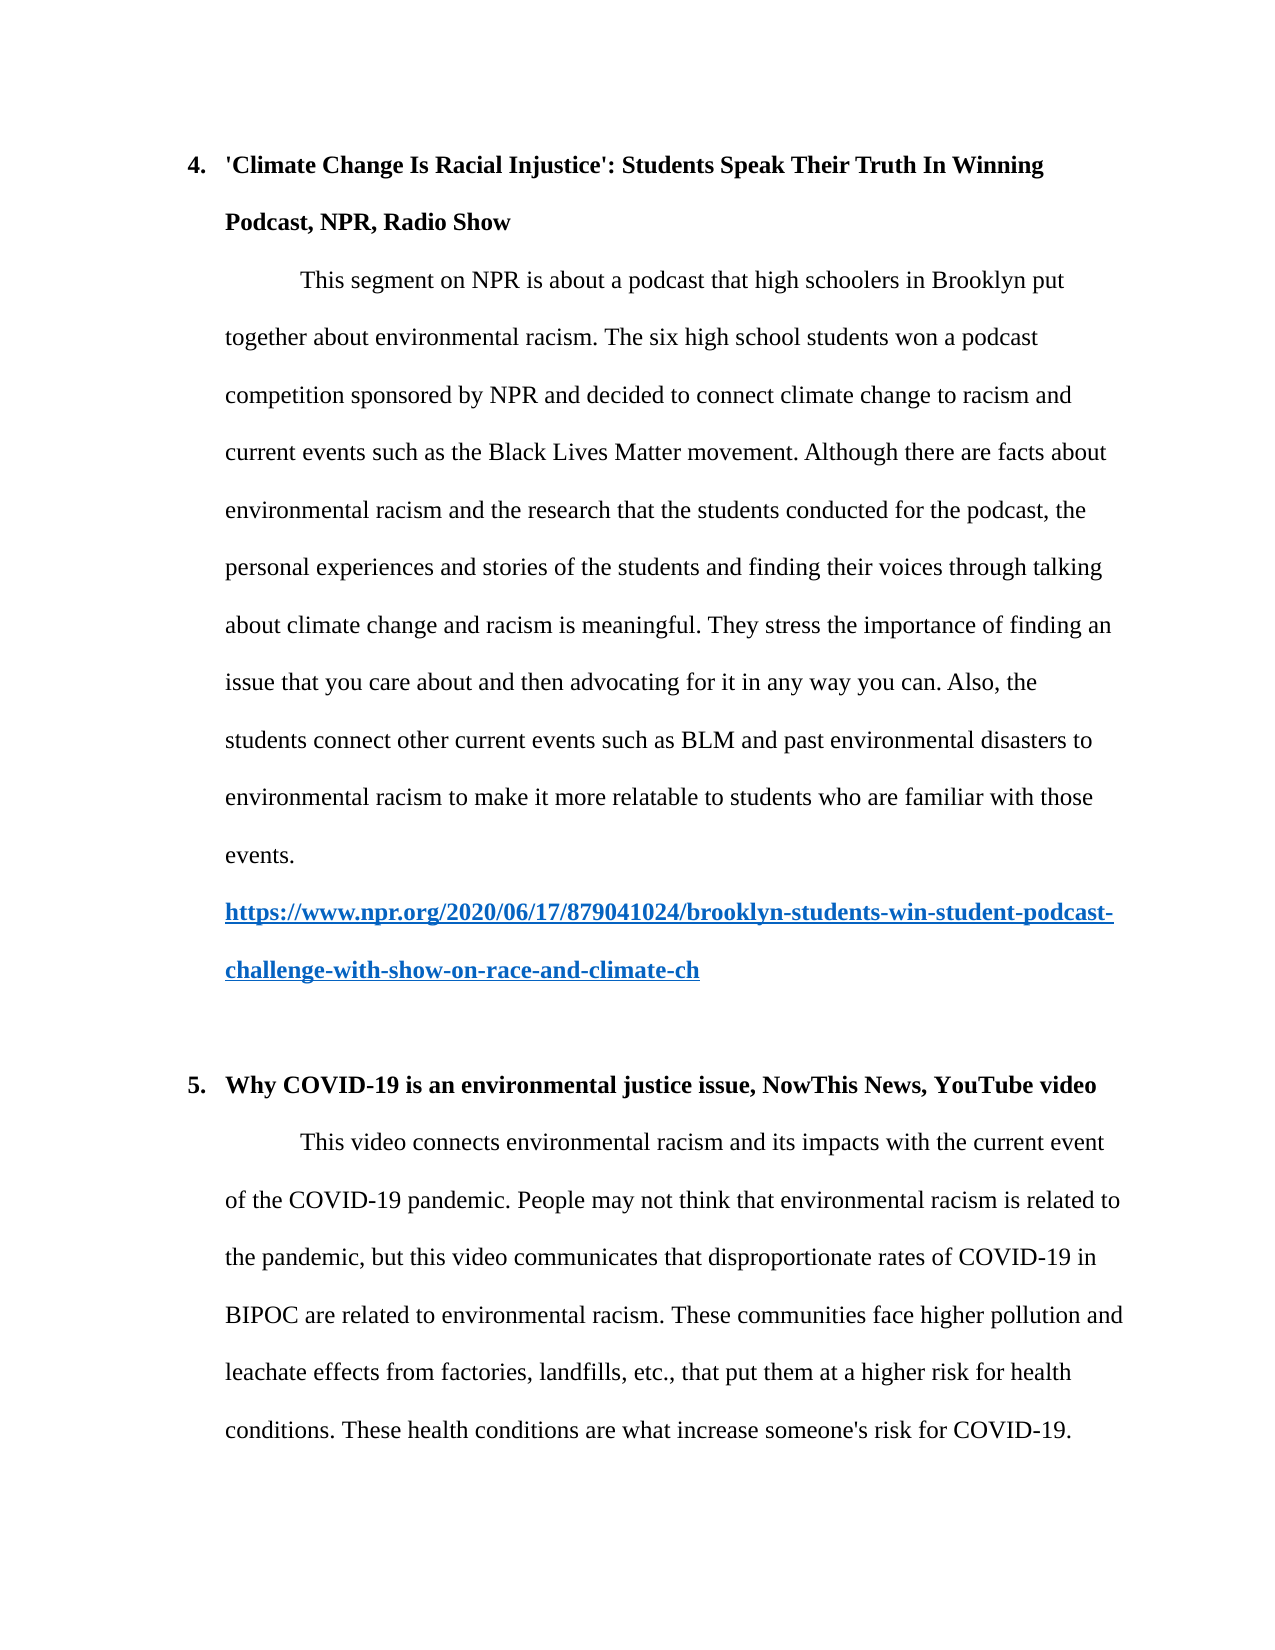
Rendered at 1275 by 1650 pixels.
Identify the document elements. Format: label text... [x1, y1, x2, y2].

list This segment on NPR is about a podcast that high schoolers in Brooklyn put together about environmental racism. The six high school students won a podcast competition sponsored by NPR and decided to connect climate change to racism and current events such as the Black Lives Matter movement. Although there are facts about environmental racism and the research that the students conducted for the podcast, the personal experiences and stories of the students and finding their voices through talking about climate change and racism is meaningful. They stress the importance of finding an issue that you care about and then advocating for it in any way you can. Also, the students connect other current events such as BLM and past environmental disasters to environmental racism to make it more relatable to students who are familiar with those events. [225, 265, 1125, 869]
list Why COVID-19 is an environmental justice issue, NowThis News, YouTube video [187, 1070, 1125, 1099]
list https://www.npr.org/2020/06/17/879041024/brooklyn-students-win-student-podcast-challenge-with-show-on-race-and-climate-ch [225, 897, 1125, 984]
list 'Climate Change Is Racial Injustice': Students Speak Their Truth In Winning Podcast, NPR, Radio Show [187, 150, 1125, 236]
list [225, 1127, 1125, 1444]
